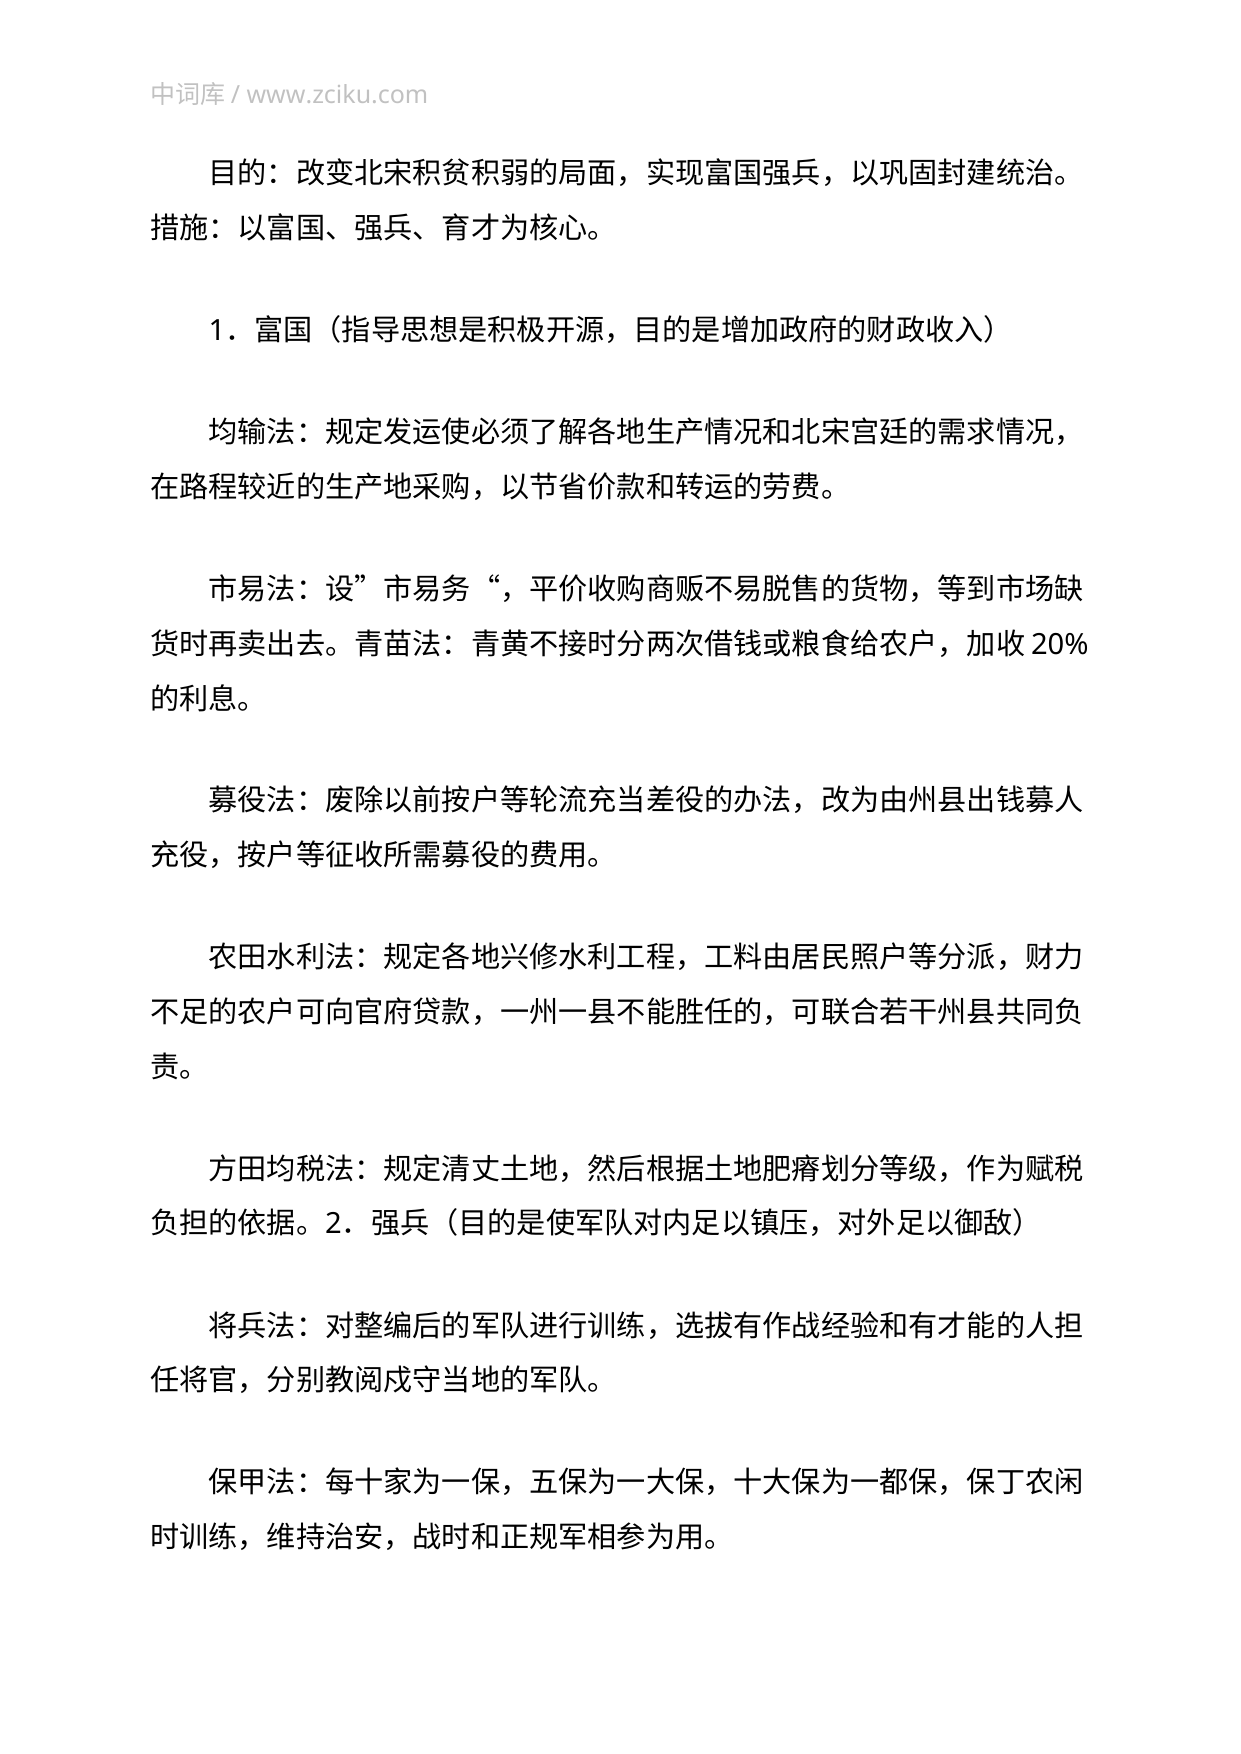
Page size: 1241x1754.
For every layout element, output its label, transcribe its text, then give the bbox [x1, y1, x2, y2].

text 1．富国（指导思想是积极开源，目的是增加政府的财政收入） [150, 307, 1090, 349]
text 募役法：废除以前按户等轮流充当差役的办法，改为由州县出钱募人充役，按户等征收所需募役的费用。 [150, 777, 1090, 874]
text 均输法：规定发运使必须了解各地生产情况和北宋宫廷的需求情况，在路程较近的生产地采购，以节省价款和转运的劳费。 [150, 409, 1090, 506]
text 市易法：设”市易务“，平价收购商贩不易脱售的货物，等到市场缺货时再卖出去。青苗法：青黄不接时分两次借钱或粮食给农户，加收20%的利息。 [150, 565, 1090, 717]
text 目的：改变北宋积贫积弱的局面，实现富国强兵，以巩固封建统治。措施：以富国、强兵、育才为核心。 [150, 150, 1090, 247]
text 农田水利法：规定各地兴修水利工程，工料由居民照户等分派，财力不足的农户可向官府贷款，一州一县不能胜任的，可联合若干州县共同负责。 [150, 934, 1090, 1086]
text 保甲法：每十家为一保，五保为一大保，十大保为一都保，保丁农闲时训练，维持治安，战时和正规军相参为用。 [150, 1459, 1090, 1556]
text 将兵法：对整编后的军队进行训练，选拔有作战经验和有才能的人担任将官，分别教阅戍守当地的军队。 [150, 1302, 1090, 1399]
text 方田均税法：规定清丈土地，然后根据土地肥瘠划分等级，作为赋税负担的依据。2．强兵（目的是使军队对内足以镇压，对外足以御敌） [150, 1145, 1090, 1242]
